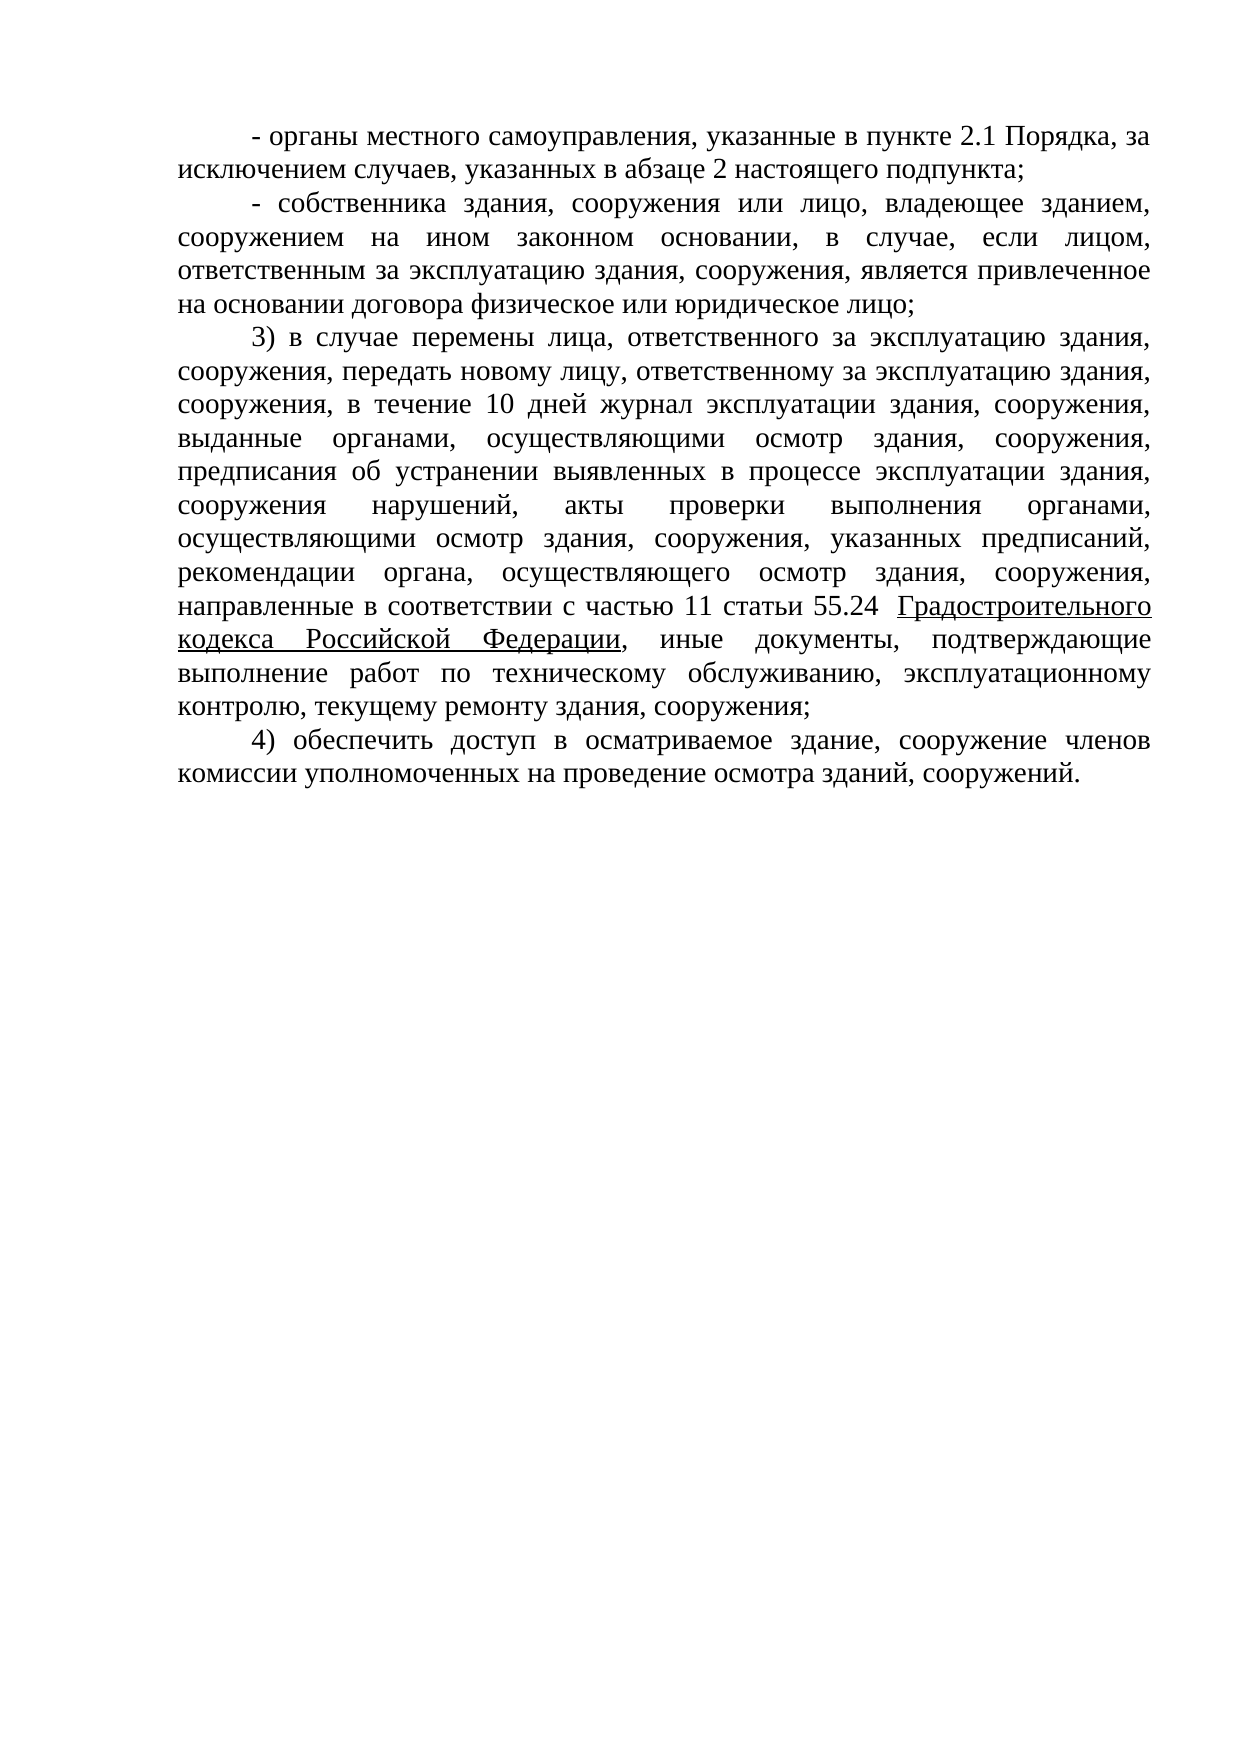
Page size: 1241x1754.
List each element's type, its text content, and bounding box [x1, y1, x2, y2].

text 4) обеспечить доступ в осматриваемое здание, сооружение членов комиссии уполномоченных на проведение осмотра зданий, сооружений. [177, 722, 1152, 789]
text 3) в случае перемены лица, ответственного за эксплуатацию здания, сооружения, передать новому лицу, ответственному за эксплуатацию здания, сооружения, в течение 10 дней журнал эксплуатации здания, сооружения, выданные органами, осуществляющими осмотр здания, сооружения, предписания об устранении выявленных в процессе эксплуатации здания, сооружения нарушений, акты проверки выполнения органами, осуществляющими осмотр здания, сооружения, указанных предписаний, рекомендации органа, осуществляющего осмотр здания, сооружения, направленные в соответствии с частью 11 статьи 55.24 Градостроительного кодекса Российской Федерации, иные документы, подтверждающие выполнение работ по техническому обслуживанию, эксплуатационному контролю, текущему ремонту здания, сооружения; [177, 319, 1152, 722]
text - собственника здания, сооружения или лицо, владеющее зданием, сооружением на ином законном основании, в случае, если лицом, ответственным за эксплуатацию здания, сооружения, является привлеченное на основании договора физическое или юридическое лицо; [177, 185, 1152, 319]
text - органы местного самоуправления, указанные в пункте 2.1 Порядка, за исключением случаев, указанных в абзаце 2 настоящего подпункта; [177, 118, 1152, 185]
